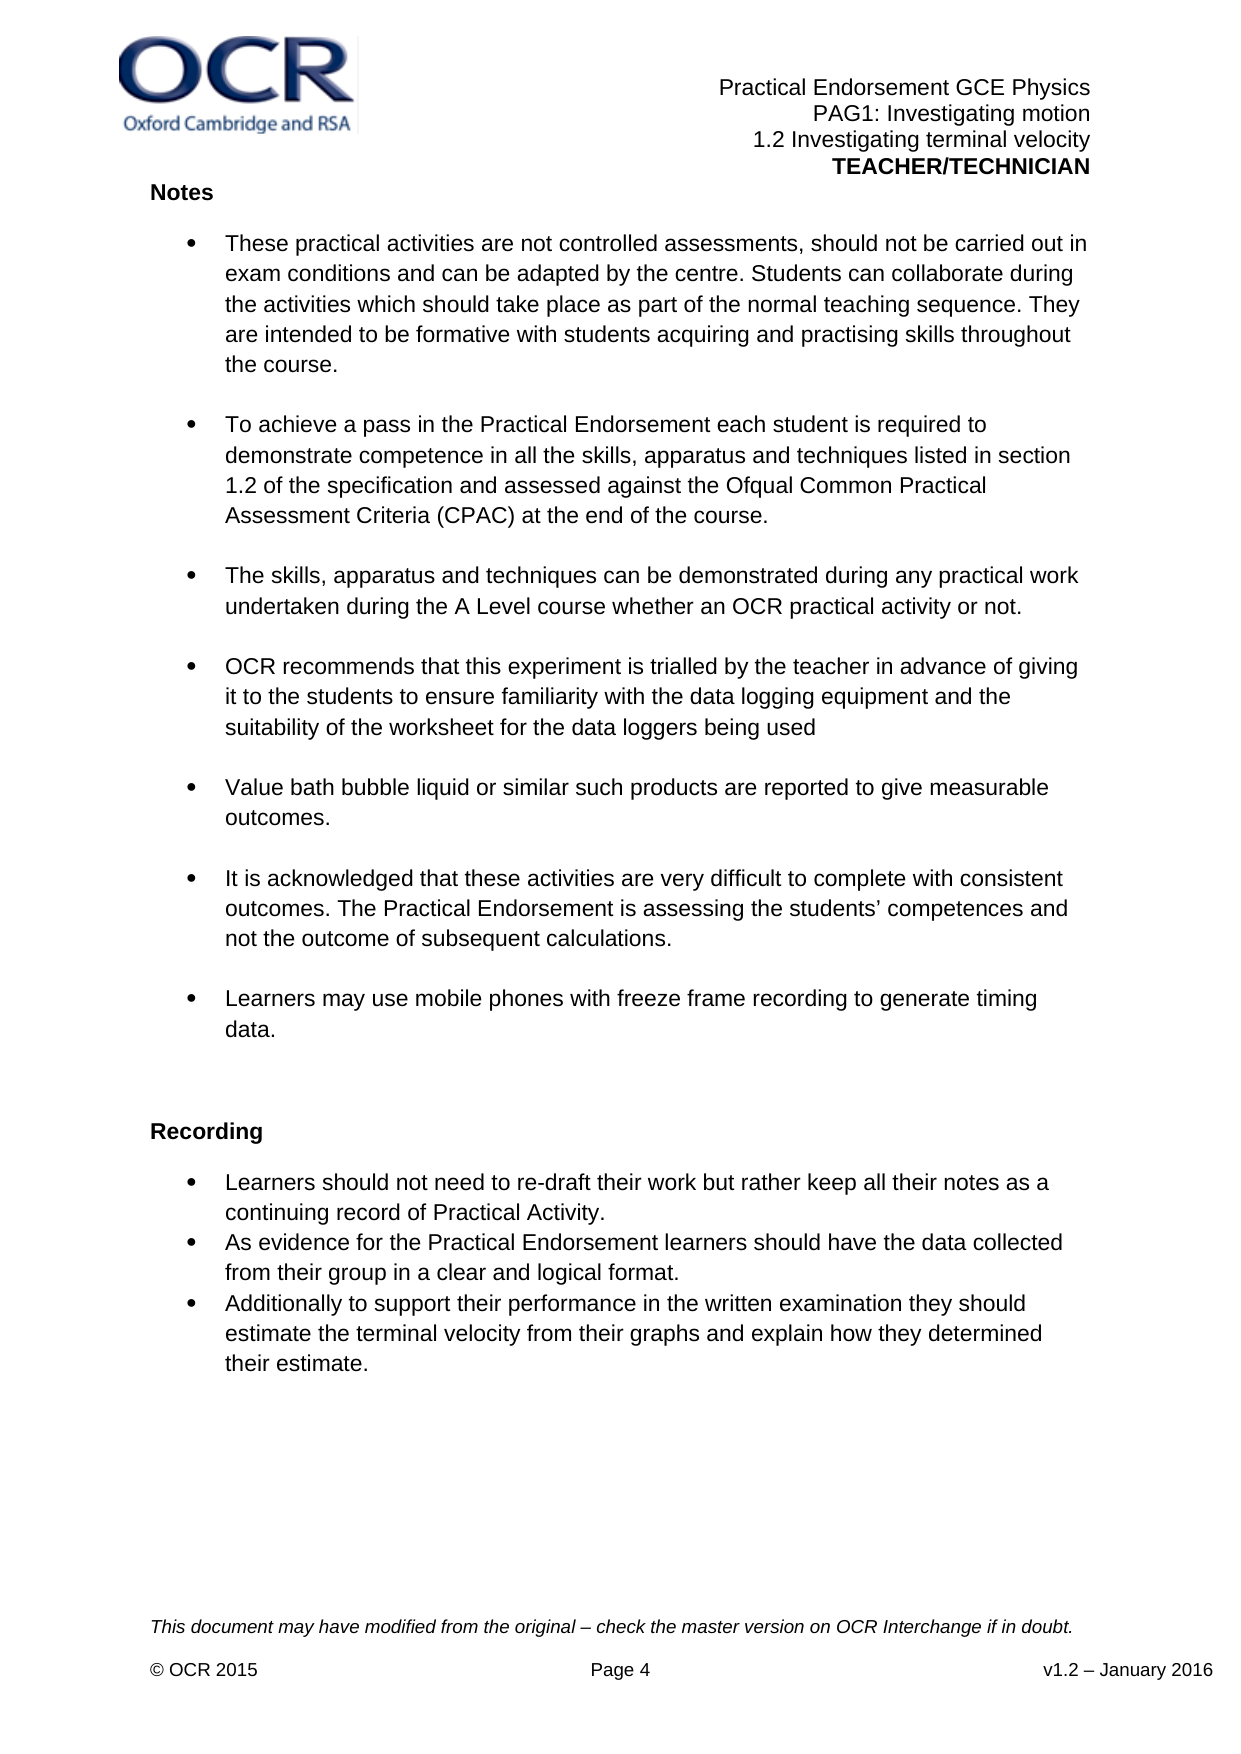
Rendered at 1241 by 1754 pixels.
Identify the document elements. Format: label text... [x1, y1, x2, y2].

list These practical activities are not controlled assessments, should not be carried out in exam conditions and can be adapted by the centre. Students can collaborate during the activities which should take place as part of the normal teaching sequence. They are intended to be formative with students acquiring and practising skills throughout the course. [187, 230, 1090, 377]
text Recording [150, 1118, 1090, 1144]
list Learners should not need to re-draft their work but rather keep all their notes as a continuing record of Practical Activity. [187, 1169, 1090, 1225]
list It is acknowledged that these activities are very difficult to complete with consistent outcomes. The Practical Endorsement is assessing the students’ competences and not the outcome of subsequent calculations. [187, 864, 1090, 951]
list Additionally to support their performance in the written examination they should estimate the terminal velocity from their graphs and explain how they determined their estimate. [187, 1289, 1090, 1376]
list OCR recommends that this experiment is trialled by the teacher in advance of giving it to the students to ensure familiarity with the data logging equipment and the suitability of the worksheet for the data loggers being used [187, 653, 1090, 740]
list As evidence for the Practical Endorsement learners should have the data collected from their group in a clear and logical format. [187, 1229, 1090, 1286]
list The skills, apparatus and techniques can be demonstrated during any practical work undertaken during the A Level course whether an OCR practical activity or not. [187, 562, 1090, 619]
list To achieve a pass in the Practical Endorsement each student is required to demonstrate competence in all the skills, apparatus and techniques listed in section 1.2 of the specification and assessed against the Ofqual Common Practical Assessment Criteria (CPAC) at the end of the course. [187, 411, 1090, 528]
picture [117, 36, 359, 134]
list Learners may use mobile phones with freeze frame recording to generate timing data. [187, 985, 1090, 1042]
list Value bath bubble liquid or similar such products are reported to give measurable outcomes. [187, 774, 1090, 831]
text Notes [150, 179, 1090, 206]
